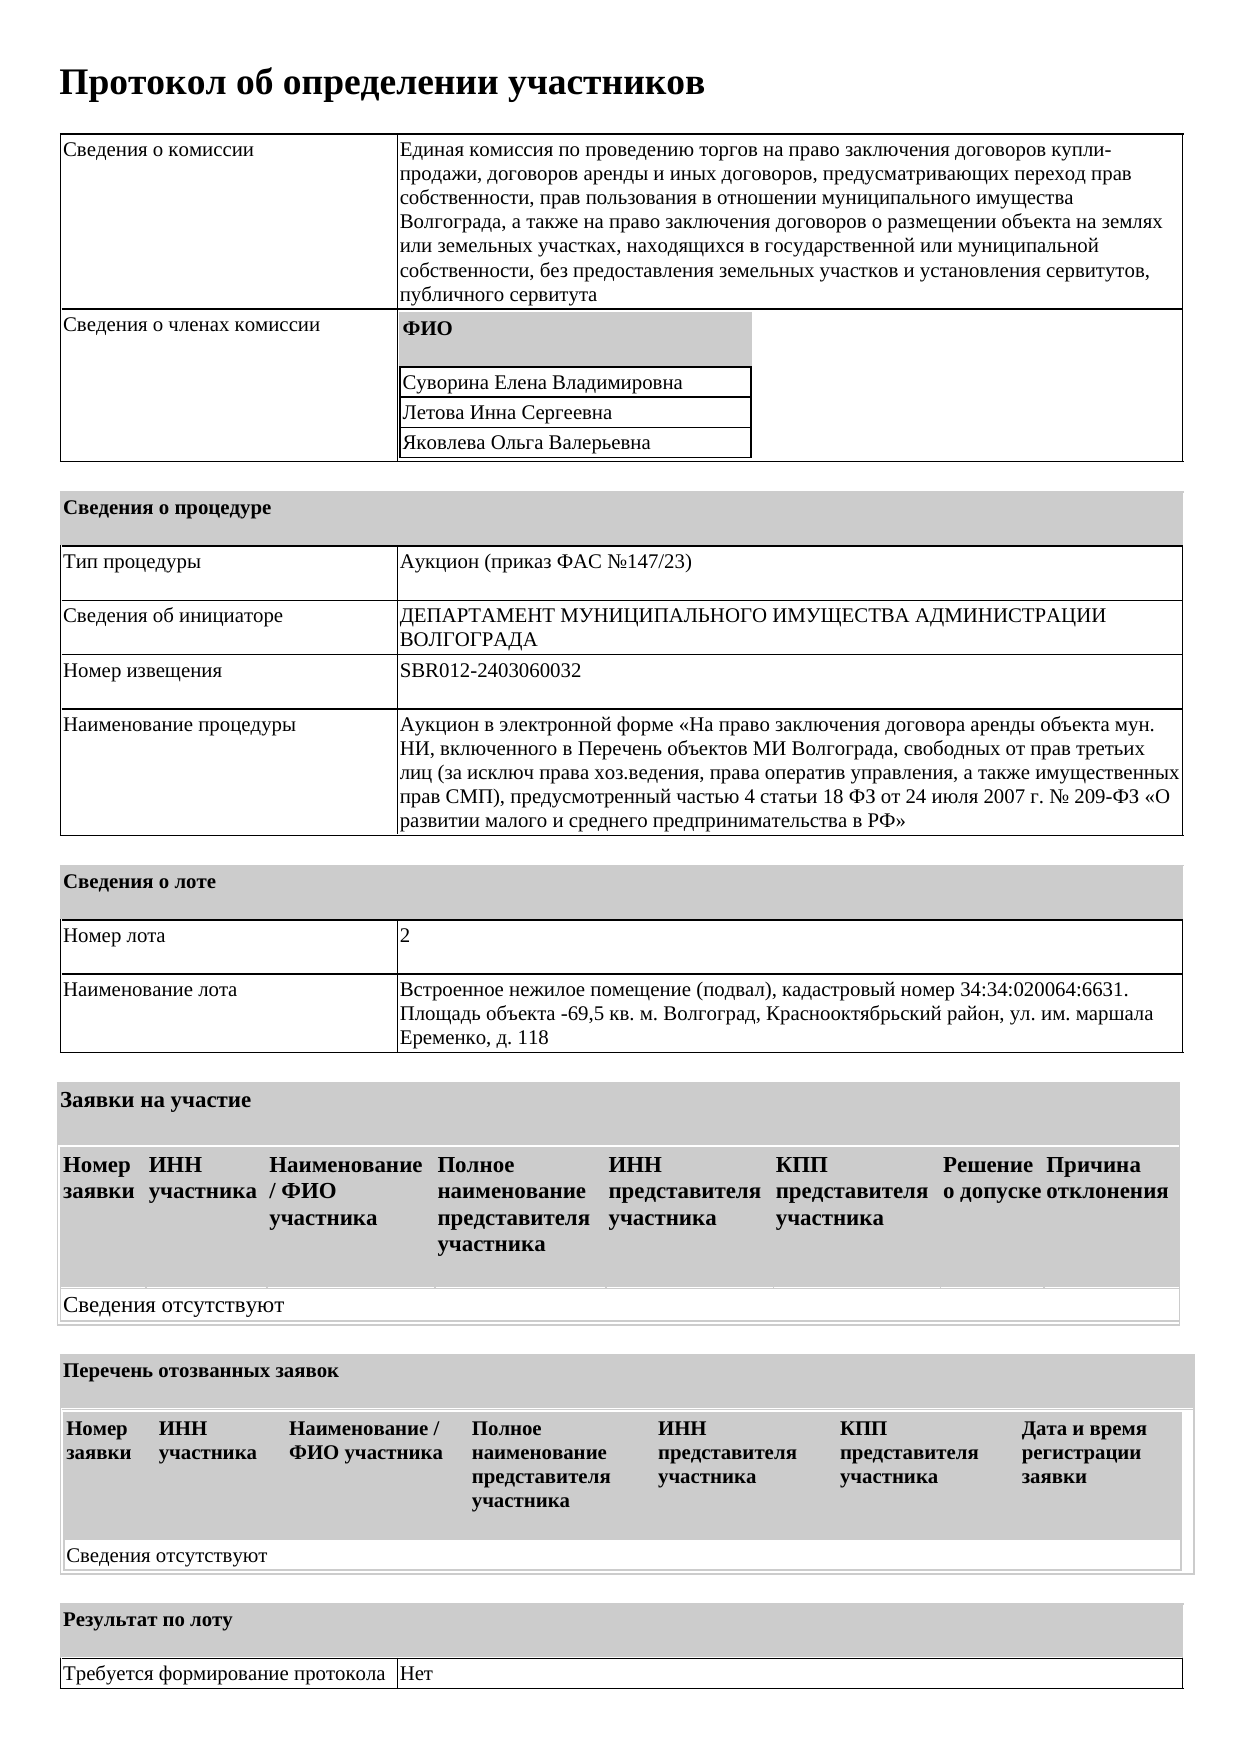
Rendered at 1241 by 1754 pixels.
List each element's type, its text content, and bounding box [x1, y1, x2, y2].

table_cell Номер извещения [61, 655, 397, 708]
table_cell Тип процедуры [61, 546, 397, 599]
table_header Сведения о лоте [61, 866, 1182, 919]
table_cell Номер лота [61, 920, 397, 973]
table_header Результат по лоту [61, 1605, 1182, 1657]
table_cell Сведения о членах комиссии [61, 309, 397, 461]
table_cell SBR012-2403060032 [398, 655, 1182, 708]
table_header Единая комиссия по проведению торгов на право заключения договоров купли-продажи, договоров аренды и иных договоров, предусматривающих переход прав собственности, прав пользования в отношении муниципального имущества Волгограда, а также на право заключения договоров о размещении объекта на землях или земельных участках, находящихся в государственной или муниципальной собственности, без предоставления земельных участков и установления сервитутов, публичного сервитута [398, 135, 1182, 308]
table_header Заявки на участие [58, 1084, 1179, 1143]
subtitle Протокол об определении участников [59, 59, 1181, 102]
table_header Сведения о процедуре [61, 493, 1182, 545]
table_cell 2 [398, 921, 1182, 973]
table_header Сведения о комиссии [61, 135, 397, 308]
table_cell Нет [398, 1659, 1182, 1688]
table_cell ДЕПАРТАМЕНТ МУНИЦИПАЛЬНОГО ИМУЩЕСТВА АДМИНИСТРАЦИИ ВОЛГОГРАДА [398, 601, 1182, 654]
table_cell Встроенное нежилое помещение (подвал), кадастровый номер 34:34:020064:6631. Площадь объекта -69,5 кв. м. Волгоград, Краснооктябрьский район, ул. им. маршала Еременко, д. 118 [398, 975, 1182, 1052]
table_cell [398, 310, 1182, 461]
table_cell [61, 1659, 397, 1688]
table_cell Сведения об инициаторе [61, 601, 397, 654]
table_cell Наименование процедуры [61, 709, 397, 834]
table_cell [61, 1410, 1193, 1573]
table_header Перечень отозванных заявок [61, 1356, 1193, 1408]
table_cell Аукцион (приказ ФАС №147/23) [398, 547, 1182, 599]
table_cell Наименование лота [61, 974, 397, 1052]
table_cell Аукцион в электронной форме «На право заключения договора аренды объекта мун. НИ, включенного в Перечень объектов МИ Волгограда, свободных от прав третьих лиц (за исключ права хоз.ведения, права оператив управления, а также имущественных прав СМП), предусмотренный частью 4 статьи 18 ФЗ от 24 июля 2007 г. № 209-ФЗ «О развитии малого и среднего предпринимательства в РФ» [398, 710, 1182, 834]
table_cell [61, 1289, 1179, 1320]
